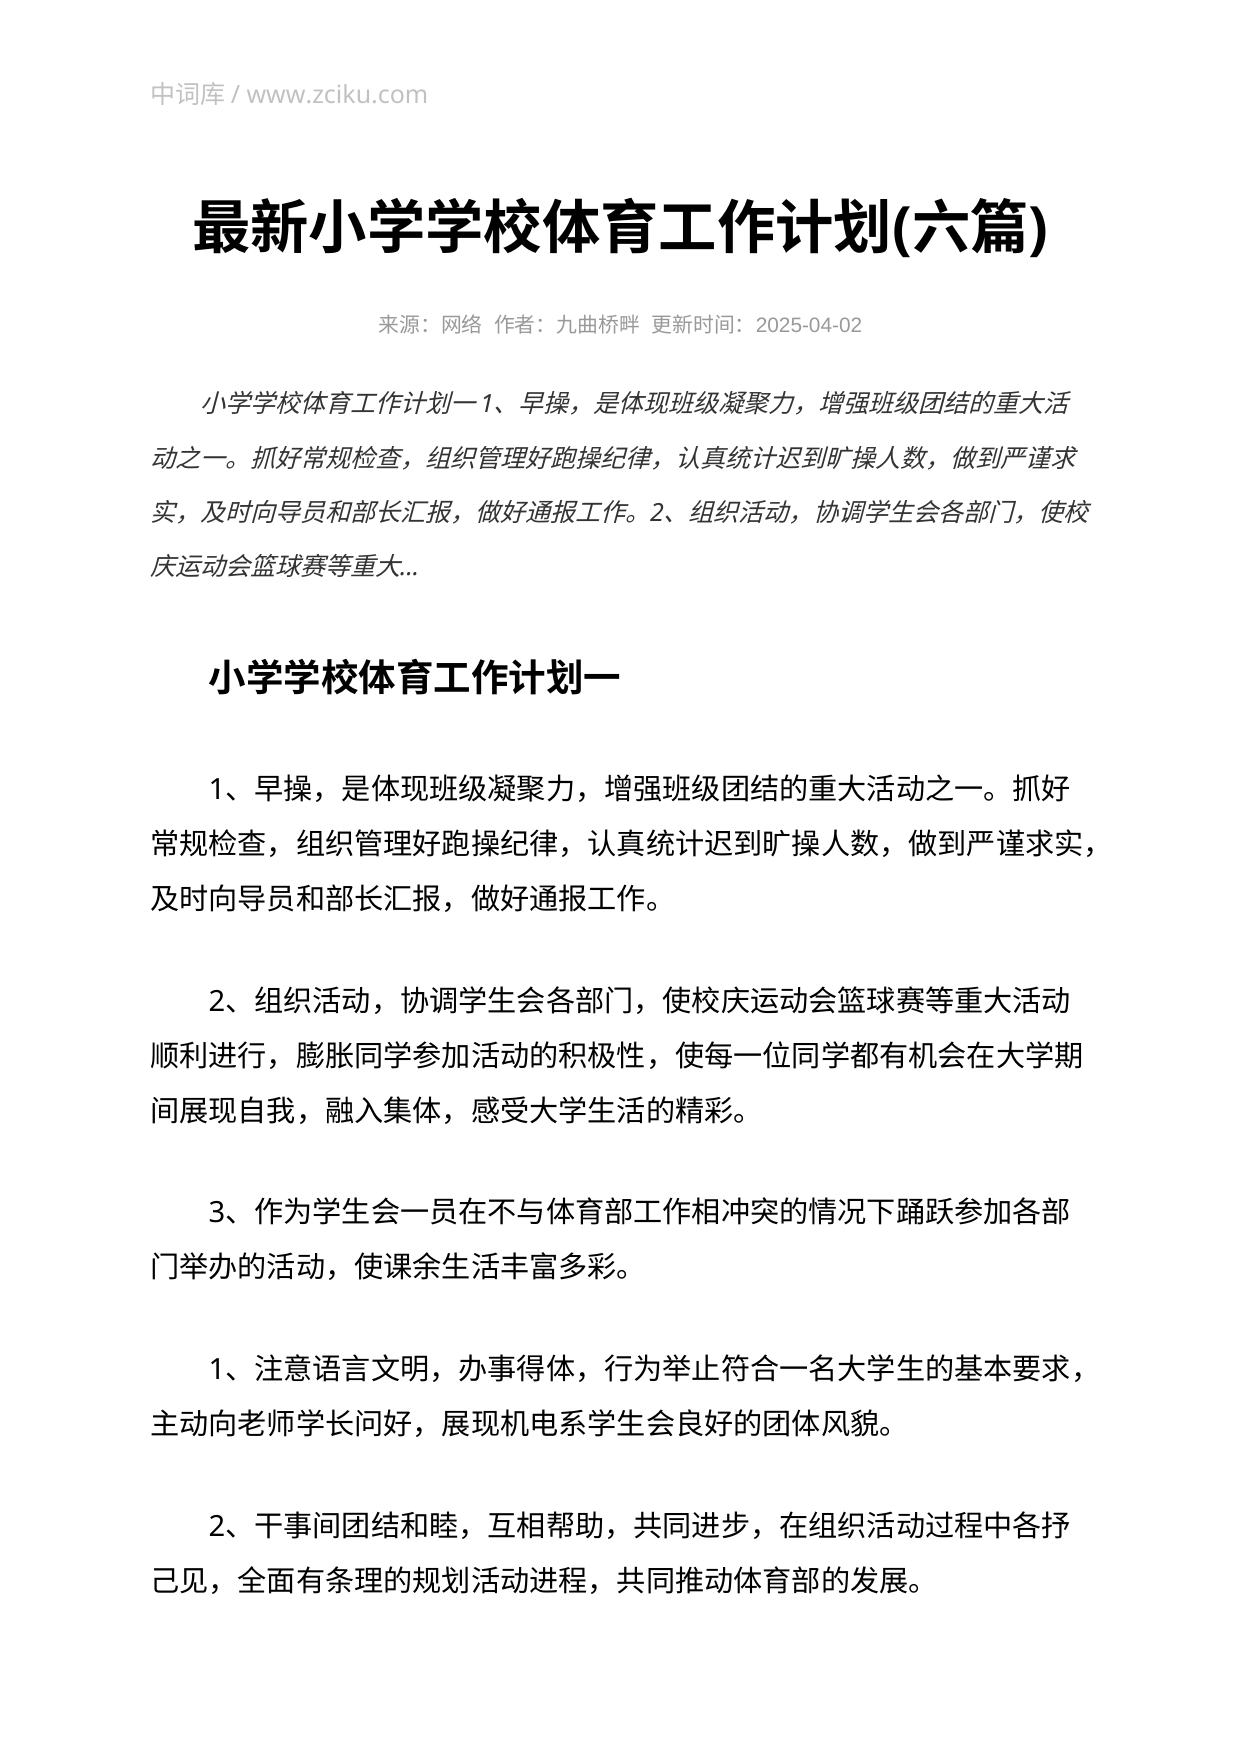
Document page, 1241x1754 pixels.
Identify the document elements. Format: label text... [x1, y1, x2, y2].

text 3、作为学生会一员在不与体育部工作相冲突的情况下踊跃参加各部门举办的活动，使课余生活丰富多彩。 [150, 1189, 1090, 1286]
text 来源：网络 作者：九曲桥畔 更新时间：2025-04-02 [150, 313, 1090, 337]
text 2、组织活动，协调学生会各部门，使校庆运动会篮球赛等重大活动顺利进行，膨胀同学参加活动的积极性，使每一位同学都有机会在大学期间展现自我，融入集体，感受大学生活的精彩。 [150, 977, 1090, 1129]
text 1、早操，是体现班级凝聚力，增强班级团结的重大活动之一。抓好常规检查，组织管理好跑操纪律，认真统计迟到旷操人数，做到严谨求实，及时向导员和部长汇报，做好通报工作。 [150, 766, 1090, 918]
subtitle 最新小学学校体育工作计划(六篇) [150, 181, 1090, 266]
text 小学学校体育工作计划一1、早操，是体现班级凝聚力，增强班级团结的重大活动之一。抓好常规检查，组织管理好跑操纪律，认真统计迟到旷操人数，做到严谨求实，及时向导员和部长汇报，做好通报工作。2、组织活动，协调学生会各部门，使校庆运动会篮球赛等重大... [150, 384, 1090, 583]
text 1、注意语言文明，办事得体，行为举止符合一名大学生的基本要求，主动向老师学长问好，展现机电系学生会良好的团体风貌。 [150, 1346, 1090, 1443]
text 2、干事间团结和睦，互相帮助，共同进步，在组织活动过程中各抒己见，全面有条理的规划活动进程，共同推动体育部的发展。 [150, 1502, 1090, 1600]
text 小学学校体育工作计划一 [150, 648, 1090, 702]
